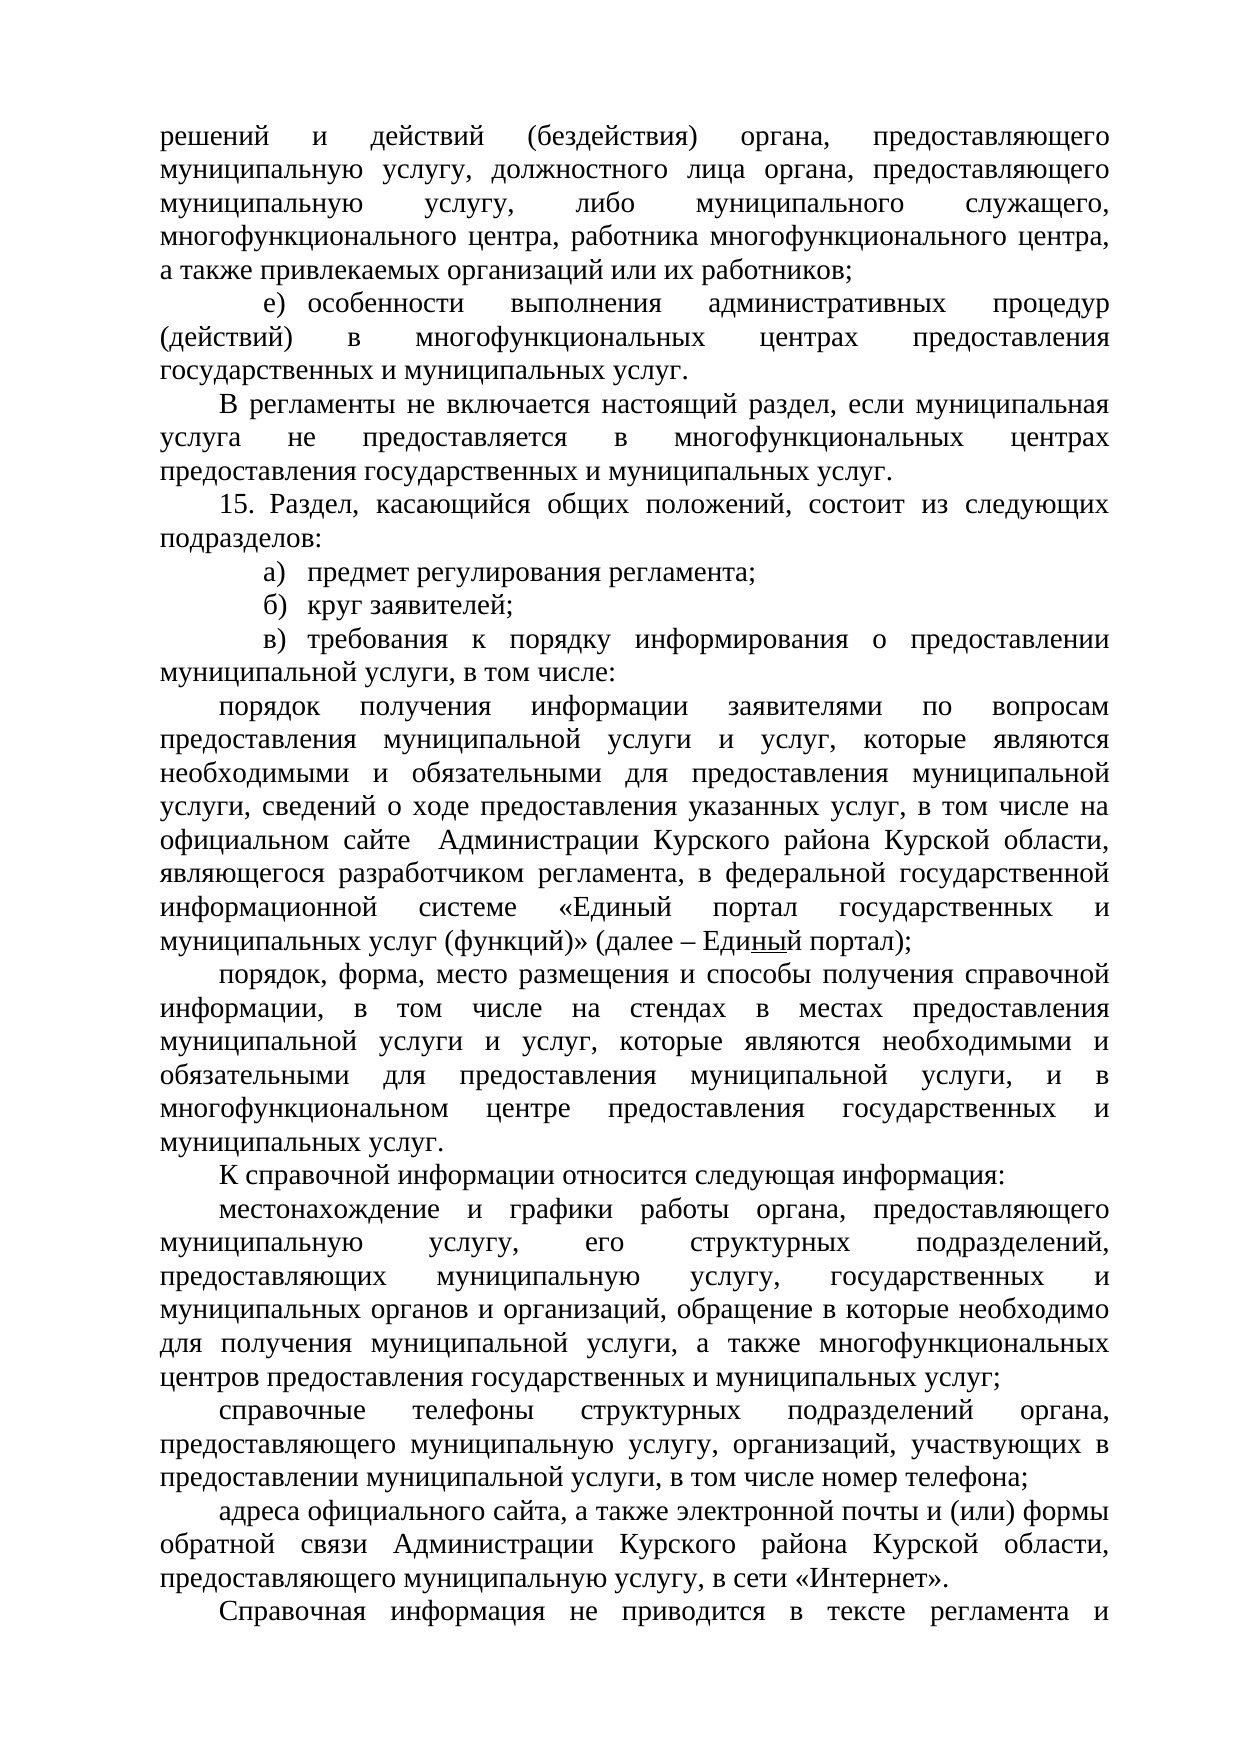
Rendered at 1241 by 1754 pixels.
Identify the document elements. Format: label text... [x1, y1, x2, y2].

text порядок, форма, место размещения и способы получения справочной информации, в том числе на стендах в местах предоставления муниципальной услуги и услуг, которые являются необходимыми и обязательными для предоставления муниципальной услуги, и в многофункциональном центре предоставления государственных и муниципальных услуг. [159, 957, 1110, 1158]
text в) требования к порядку информирования о предоставлении муниципальной услуги, в том числе: [159, 621, 1110, 688]
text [159, 1594, 1110, 1627]
text В регламенты не включается настоящий раздел, если муниципальная услуга не предоставляется в многофункциональных центрах предоставления государственных и муниципальных услуг. [159, 386, 1110, 487]
text справочные телефоны структурных подразделений органа, предоставляющего муниципальную услугу, организаций, участвующих в предоставлении муниципальной услуги, в том числе номер телефона; [159, 1393, 1110, 1493]
text адреса официального сайта, а также электронной почты и (или) формы обратной связи Администрации Курского района Курской области, предоставляющего муниципальную услугу, в сети «Интернет». [159, 1493, 1110, 1594]
text е) особенности выполнения административных процедур (действий) в многофункциональных центрах предоставления государственных и муниципальных услуг. [159, 286, 1110, 386]
text порядок получения информации заявителями по вопросам предоставления муниципальной услуги и услуг, которые являются необходимыми и обязательными для предоставления муниципальной услуги, сведений о ходе предоставления указанных услуг, в том числе на официальном сайте Администрации Курского района Курской области, являющегося разработчиком регламента, в федеральной государственной информационной системе «Единый портал государственных и муниципальных услуг (функций)» (далее – Единый портал); [159, 688, 1110, 957]
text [159, 118, 1110, 286]
text а) предмет регулирования регламента; [159, 554, 1110, 588]
list Раздел, касающийся общих положений, состоит из следующих подразделов: [159, 487, 1110, 554]
text К справочной информации относится следующая информация: [159, 1158, 1110, 1191]
text местонахождение и графики работы органа, предоставляющего муниципальную услугу, его структурных подразделений, предоставляющих муниципальную услугу, государственных и муниципальных органов и организаций, обращение в которые необходимо для получения муниципальной услуги, а также многофункциональных центров предоставления государственных и муниципальных услуг; [159, 1191, 1110, 1393]
text б) круг заявителей; [159, 588, 1110, 621]
